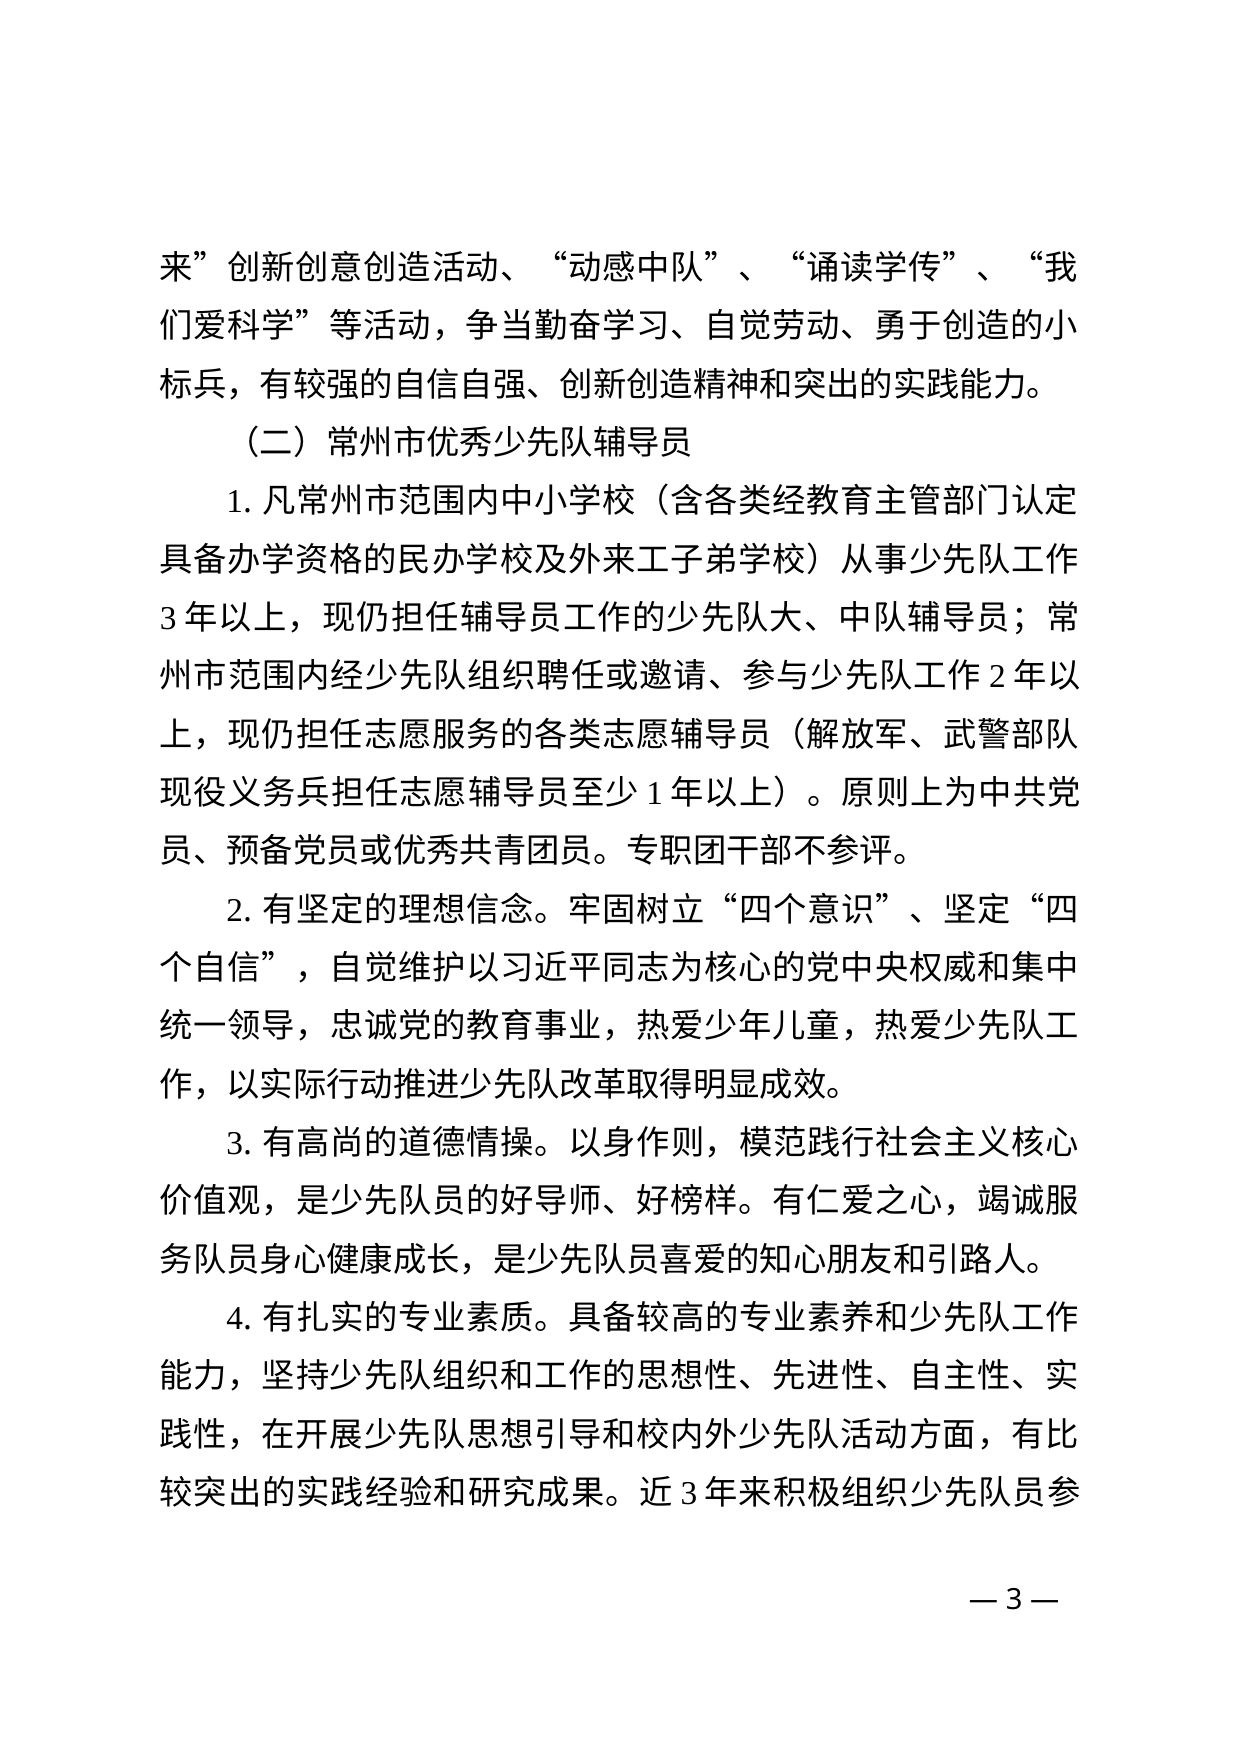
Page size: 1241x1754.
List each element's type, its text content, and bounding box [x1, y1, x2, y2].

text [159, 1283, 1081, 1516]
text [159, 233, 1081, 408]
text 3. 有高尚的道德情操。以身作则，模范践行社会主义核心价值观，是少先队员的好导师、好榜样。有仁爱之心，竭诚服务队员身心健康成长，是少先队员喜爱的知心朋友和引路人。 [159, 1108, 1081, 1283]
text 2. 有坚定的理想信念。牢固树立“四个意识”、坚定“四个自信”，自觉维护以习近平同志为核心的党中央权威和集中统一领导，忠诚党的教育事业，热爱少年儿童，热爱少先队工作，以实际行动推进少先队改革取得明显成效。 [159, 874, 1081, 1108]
text （二）常州市优秀少先队辅导员 [159, 408, 1081, 466]
text 1. 凡常州市范围内中小学校（含各类经教育主管部门认定具备办学资格的民办学校及外来工子弟学校）从事少先队工作3年以上，现仍担任辅导员工作的少先队大、中队辅导员；常州市范围内经少先队组织聘任或邀请、参与少先队工作2年以上，现仍担任志愿服务的各类志愿辅导员（解放军、武警部队现役义务兵担任志愿辅导员至少1年以上）。原则上为中共党员、预备党员或优秀共青团员。专职团干部不参评。 [159, 466, 1081, 874]
